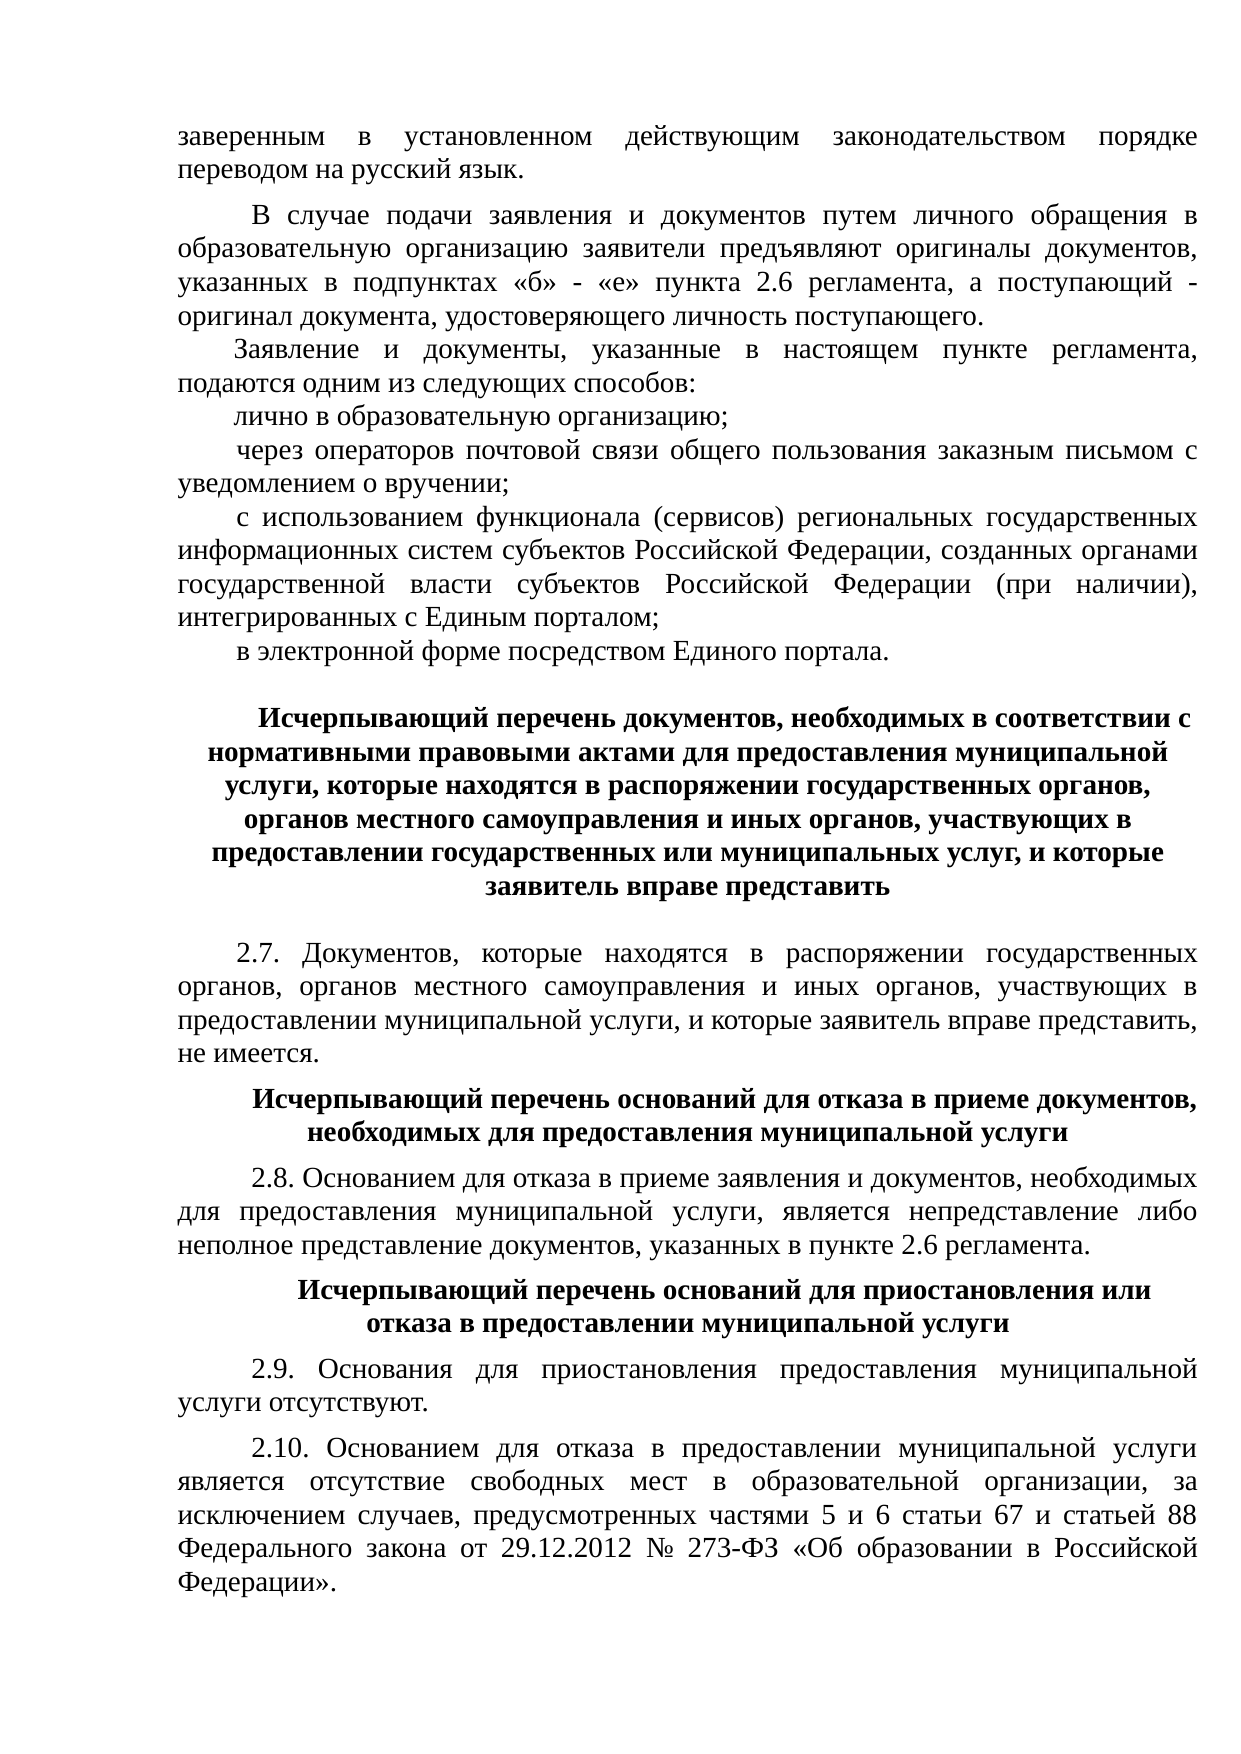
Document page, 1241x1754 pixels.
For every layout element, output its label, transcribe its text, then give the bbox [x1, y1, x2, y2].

text лично в образовательную организацию; [177, 398, 1198, 432]
title Исчерпывающий перечень оснований для приостановления или отказа в предоставлении муниципальной услуги [177, 1272, 1198, 1339]
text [177, 118, 1198, 185]
text через операторов почтовой связи общего пользования заказным письмом с уведомлением о вручении; [177, 432, 1198, 499]
text В случае подачи заявления и документов путем личного обращения в образовательную организацию заявители предъявляют оригиналы документов, указанных в подпунктах «б» - «е» пункта 2.6 регламента, а поступающий - оригинал документа, удостоверяющего личность поступающего. [177, 197, 1198, 331]
text в электронной форме посредством Единого портала. [177, 633, 1198, 667]
text 2.9. Основания для приостановления предоставления муниципальной услуги отсутствуют. [177, 1351, 1198, 1418]
title Исчерпывающий перечень оснований для отказа в приеме документов, необходимых для предоставления муниципальной услуги [177, 1081, 1198, 1148]
text 2.7. Документов, которые находятся в распоряжении государственных органов, органов местного самоуправления и иных органов, участвующих в предоставлении муниципальной услуги, и которые заявитель вправе представить, не имеется. [177, 935, 1198, 1069]
text 2.10. Основанием для отказа в предоставлении муниципальной услуги является отсутствие свободных мест в образовательной организации, за исключением случаев, предусмотренных частями 5 и 6 статьи 67 и статьей 88 Федерального закона от 29.12.2012 № 273-ФЗ «Об образовании в Российской Федерации». [177, 1430, 1198, 1597]
text 2.8. Основанием для отказа в приеме заявления и документов, необходимых для предоставления муниципальной услуги, является непредставление либо неполное представление документов, указанных в пункте 2.6 регламента. [177, 1160, 1198, 1260]
text Заявление и документы, указанные в настоящем пункте регламента, подаются одним из следующих способов: [177, 331, 1198, 398]
text с использованием функционала (сервисов) региональных государственных информационных систем субъектов Российской Федерации, созданных органами государственной власти субъектов Российской Федерации (при наличии), интегрированных с Единым порталом; [177, 499, 1198, 633]
title Исчерпывающий перечень документов, необходимых в соответствии с нормативными правовыми актами для предоставления муниципальной услуги, которые находятся в распоряжении государственных органов, органов местного самоуправления и иных органов, участвующих в предоставлении государственных или муниципальных услуг, и которые заявитель вправе представить [177, 700, 1198, 901]
